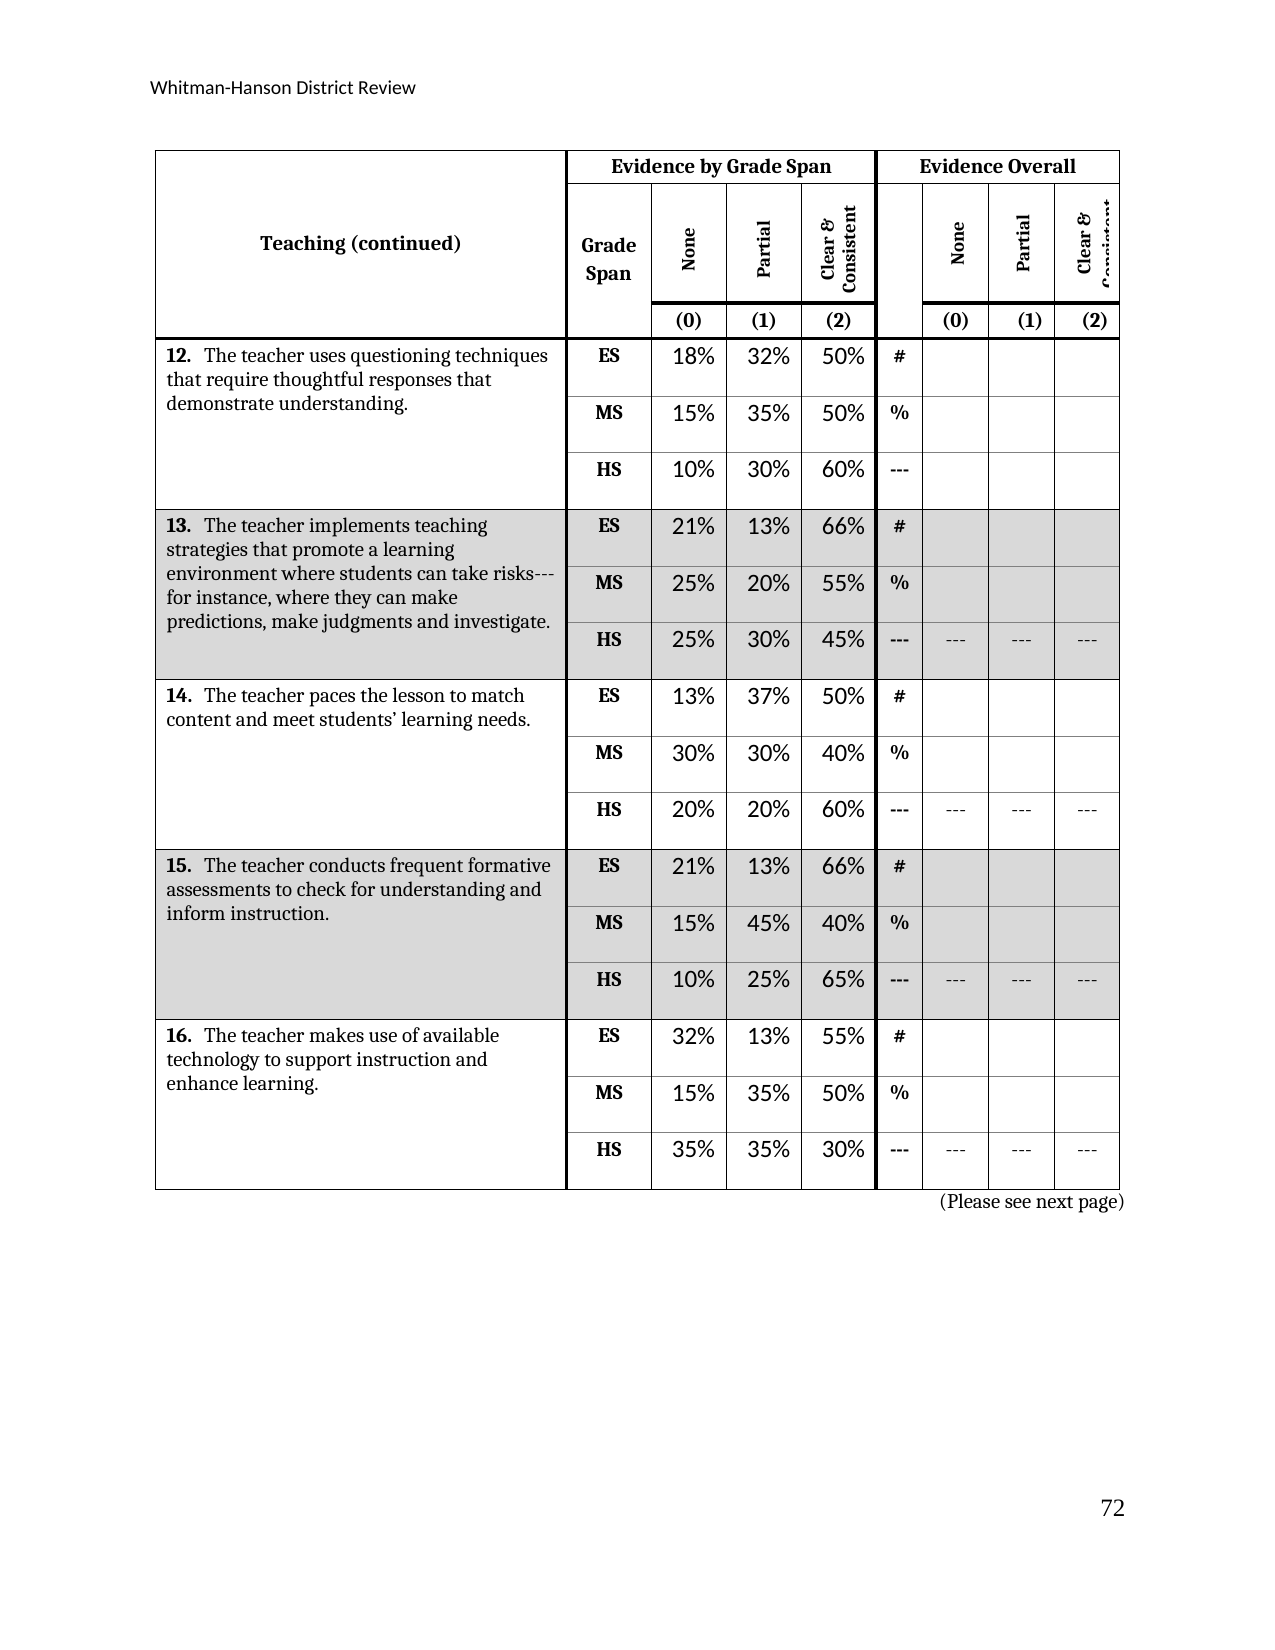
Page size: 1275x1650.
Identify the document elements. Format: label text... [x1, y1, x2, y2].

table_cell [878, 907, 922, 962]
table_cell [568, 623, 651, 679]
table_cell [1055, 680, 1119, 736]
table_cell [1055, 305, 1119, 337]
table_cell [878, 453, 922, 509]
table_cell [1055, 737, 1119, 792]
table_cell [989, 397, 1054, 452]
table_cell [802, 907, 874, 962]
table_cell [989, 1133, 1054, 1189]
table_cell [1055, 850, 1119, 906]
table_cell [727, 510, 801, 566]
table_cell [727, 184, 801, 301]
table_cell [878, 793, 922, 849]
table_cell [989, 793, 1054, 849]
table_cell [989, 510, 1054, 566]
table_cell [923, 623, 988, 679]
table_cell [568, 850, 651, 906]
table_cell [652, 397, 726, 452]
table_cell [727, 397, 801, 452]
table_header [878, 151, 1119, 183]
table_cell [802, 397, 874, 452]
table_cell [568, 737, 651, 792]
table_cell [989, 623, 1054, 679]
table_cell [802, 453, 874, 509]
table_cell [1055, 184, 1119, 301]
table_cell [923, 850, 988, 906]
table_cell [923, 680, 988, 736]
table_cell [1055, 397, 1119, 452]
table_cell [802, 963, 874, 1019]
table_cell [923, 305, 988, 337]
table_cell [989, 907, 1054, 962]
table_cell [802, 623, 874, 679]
text (Please see next page) [150, 1190, 1125, 1214]
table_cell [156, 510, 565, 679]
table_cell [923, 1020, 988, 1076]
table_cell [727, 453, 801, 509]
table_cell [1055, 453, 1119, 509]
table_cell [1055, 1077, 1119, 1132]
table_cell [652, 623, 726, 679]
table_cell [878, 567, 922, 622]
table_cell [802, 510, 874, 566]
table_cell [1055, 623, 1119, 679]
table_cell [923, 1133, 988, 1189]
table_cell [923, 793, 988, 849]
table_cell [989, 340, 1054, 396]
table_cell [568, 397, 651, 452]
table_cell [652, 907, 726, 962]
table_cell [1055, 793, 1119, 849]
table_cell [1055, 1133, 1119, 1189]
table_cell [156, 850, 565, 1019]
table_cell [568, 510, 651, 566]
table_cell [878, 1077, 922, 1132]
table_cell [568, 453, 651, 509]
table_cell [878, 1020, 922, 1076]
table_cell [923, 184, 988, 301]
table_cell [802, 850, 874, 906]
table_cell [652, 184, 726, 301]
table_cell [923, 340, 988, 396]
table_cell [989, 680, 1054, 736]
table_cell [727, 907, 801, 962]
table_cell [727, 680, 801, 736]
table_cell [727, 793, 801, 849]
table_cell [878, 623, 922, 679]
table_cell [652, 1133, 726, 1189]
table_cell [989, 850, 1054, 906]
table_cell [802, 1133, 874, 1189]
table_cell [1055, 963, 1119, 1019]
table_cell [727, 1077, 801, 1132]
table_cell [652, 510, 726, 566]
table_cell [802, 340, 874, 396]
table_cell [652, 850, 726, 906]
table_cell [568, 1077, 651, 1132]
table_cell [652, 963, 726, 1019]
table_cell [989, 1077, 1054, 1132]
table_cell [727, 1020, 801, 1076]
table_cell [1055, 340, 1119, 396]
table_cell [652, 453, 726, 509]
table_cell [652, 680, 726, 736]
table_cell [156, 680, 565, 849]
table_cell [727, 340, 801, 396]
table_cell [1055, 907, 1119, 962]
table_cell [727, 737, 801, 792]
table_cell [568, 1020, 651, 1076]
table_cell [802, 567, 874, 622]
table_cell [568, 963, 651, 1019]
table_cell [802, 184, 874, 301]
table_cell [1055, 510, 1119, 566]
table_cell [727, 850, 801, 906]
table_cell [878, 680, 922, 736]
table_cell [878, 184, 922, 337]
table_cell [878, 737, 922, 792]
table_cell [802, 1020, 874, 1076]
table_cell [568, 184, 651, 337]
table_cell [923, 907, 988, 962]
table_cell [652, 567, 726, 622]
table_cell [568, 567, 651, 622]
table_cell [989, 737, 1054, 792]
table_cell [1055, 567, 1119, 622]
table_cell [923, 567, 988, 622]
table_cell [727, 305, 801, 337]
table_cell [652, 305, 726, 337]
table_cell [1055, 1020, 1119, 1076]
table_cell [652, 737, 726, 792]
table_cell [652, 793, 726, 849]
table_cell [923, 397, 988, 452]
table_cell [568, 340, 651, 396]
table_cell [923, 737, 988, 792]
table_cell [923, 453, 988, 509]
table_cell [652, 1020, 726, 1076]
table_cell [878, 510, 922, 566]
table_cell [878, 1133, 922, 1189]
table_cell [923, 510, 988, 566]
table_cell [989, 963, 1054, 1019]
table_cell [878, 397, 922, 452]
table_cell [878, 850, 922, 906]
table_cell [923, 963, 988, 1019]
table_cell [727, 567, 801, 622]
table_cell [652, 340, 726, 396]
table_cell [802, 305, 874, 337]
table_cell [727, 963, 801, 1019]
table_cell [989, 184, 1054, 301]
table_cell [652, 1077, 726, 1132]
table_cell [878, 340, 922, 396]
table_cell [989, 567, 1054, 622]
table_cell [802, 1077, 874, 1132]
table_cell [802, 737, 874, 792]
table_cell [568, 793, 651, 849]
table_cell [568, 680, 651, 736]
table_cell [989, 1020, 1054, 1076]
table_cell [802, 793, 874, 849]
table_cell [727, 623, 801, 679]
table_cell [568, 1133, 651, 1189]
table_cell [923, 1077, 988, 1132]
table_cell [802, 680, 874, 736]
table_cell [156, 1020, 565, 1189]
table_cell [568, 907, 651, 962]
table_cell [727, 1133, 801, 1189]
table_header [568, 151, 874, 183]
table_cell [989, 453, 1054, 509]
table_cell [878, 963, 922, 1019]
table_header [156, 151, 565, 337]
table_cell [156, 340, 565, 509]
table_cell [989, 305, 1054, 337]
